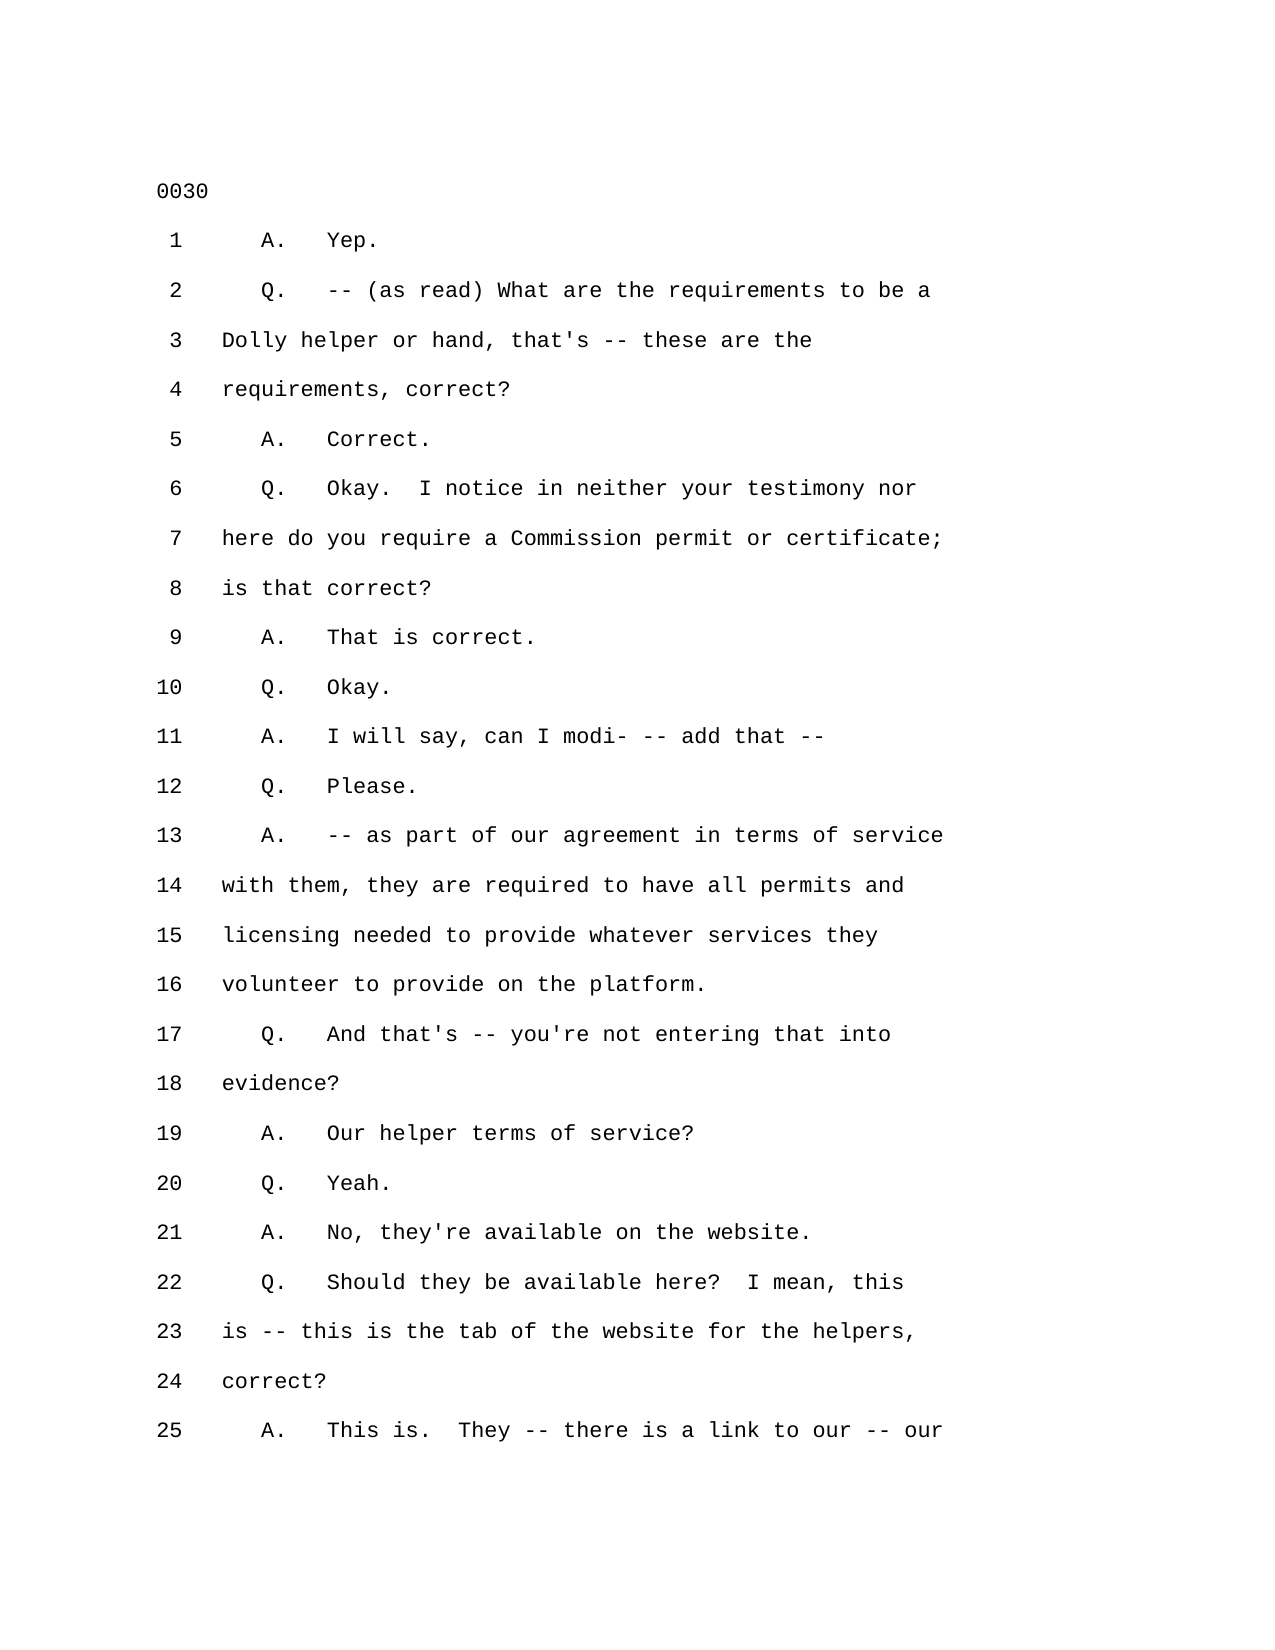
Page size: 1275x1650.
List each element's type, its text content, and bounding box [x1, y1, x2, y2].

text 6 Q. Okay. I notice in neither your testimony nor [156, 477, 1119, 502]
text 19 A. Our helper terms of service? [156, 1122, 1119, 1147]
text 10 Q. Okay. [156, 676, 1119, 701]
text 5 A. Correct. [156, 428, 1119, 453]
text 1 A. Yep. [156, 229, 1119, 254]
text 17 Q. And that's -- you're not entering that into [156, 1023, 1119, 1048]
text 0030 [156, 180, 1119, 205]
text 13 A. -- as part of our agreement in terms of service [156, 824, 1119, 849]
text 8 is that correct? [156, 577, 1119, 601]
text 3 Dolly helper or hand, that's -- these are the [156, 329, 1119, 353]
text 9 A. That is correct. [156, 626, 1119, 651]
text 7 here do you require a Commission permit or certificate; [156, 527, 1119, 552]
text 11 A. I will say, can I modi- -- add that -- [156, 725, 1119, 750]
text 16 volunteer to provide on the platform. [156, 973, 1119, 998]
text 21 A. No, they're available on the website. [156, 1221, 1119, 1246]
text 14 with them, they are required to have all permits and [156, 874, 1119, 899]
text 20 Q. Yeah. [156, 1172, 1119, 1196]
text 12 Q. Please. [156, 775, 1119, 800]
text 18 evidence? [156, 1072, 1119, 1097]
text 25 A. This is. They -- there is a link to our -- our [156, 1419, 1119, 1444]
text 24 correct? [156, 1370, 1119, 1395]
text 23 is -- this is the tab of the website for the helpers, [156, 1320, 1119, 1345]
text 2 Q. -- (as read) What are the requirements to be a [156, 279, 1119, 304]
text 22 Q. Should they be available here? I mean, this [156, 1271, 1119, 1296]
text 4 requirements, correct? [156, 378, 1119, 403]
text 15 licensing needed to provide whatever services they [156, 924, 1119, 948]
